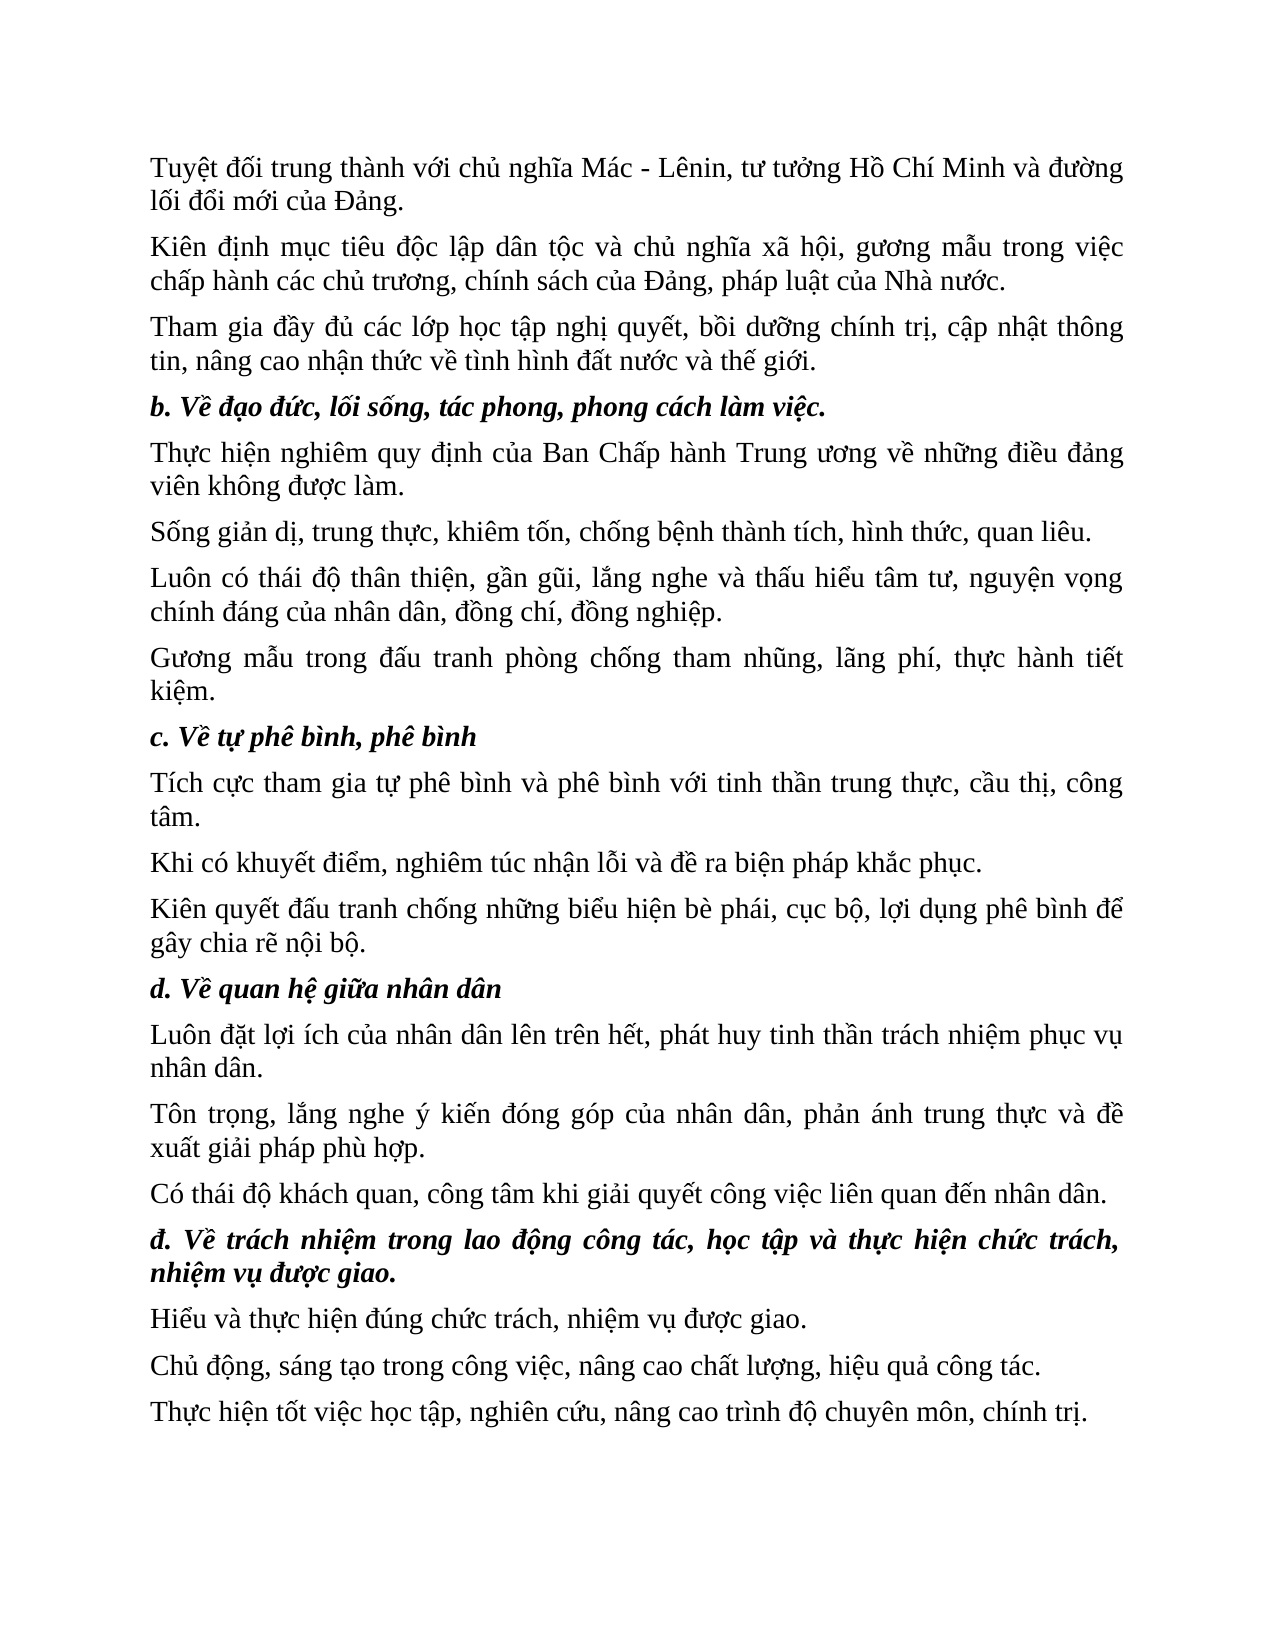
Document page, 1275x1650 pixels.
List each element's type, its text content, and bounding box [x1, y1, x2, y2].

text Khi có khuyết điểm, nghiêm túc nhận lỗi và đề ra biện pháp khắc phục. [150, 845, 1125, 879]
text Kiên quyết đấu tranh chống những biểu hiện bè phái, cục bộ, lợi dụng phê bình để gây chia rẽ nội bộ. [150, 891, 1125, 958]
text b. Về đạo đức, lối sống, tác phong, phong cách làm việc. [150, 389, 1125, 422]
text Luôn có thái độ thân thiện, gần gũi, lắng nghe và thấu hiểu tâm tư, nguyện vọng chính đáng của nhân dân, đồng chí, đồng nghiệp. [150, 560, 1125, 627]
text c. Về tự phê bình, phê bình [150, 719, 1125, 753]
text Tham gia đầy đủ các lớp học tập nghị quyết, bồi dưỡng chính trị, cập nhật thông tin, nâng cao nhận thức về tình hình đất nước và thế giới. [150, 309, 1125, 376]
text Hiểu và thực hiện đúng chức trách, nhiệm vụ được giao. [150, 1302, 1125, 1335]
text Gương mẫu trong đấu tranh phòng chống tham nhũng, lãng phí, thực hành tiết kiệm. [150, 640, 1125, 707]
text Sống giản dị, trung thực, khiêm tốn, chống bệnh thành tích, hình thức, quan liêu. [150, 514, 1125, 548]
text Thực hiện nghiêm quy định của Ban Chấp hành Trung ương về những điều đảng viên không được làm. [150, 435, 1125, 502]
text d. Về quan hệ giữa nhân dân [150, 971, 1125, 1004]
text Tích cực tham gia tự phê bình và phê bình với tinh thần trung thực, cầu thị, công tâm. [150, 766, 1125, 833]
text Kiên định mục tiêu độc lập dân tộc và chủ nghĩa xã hội, gương mẫu trong việc chấp hành các chủ trương, chính sách của Đảng, pháp luật của Nhà nước. [150, 229, 1125, 297]
text đ. Về trách nhiệm trong lao động công tác, học tập và thực hiện chức trách, nhiệm vụ được giao. [150, 1222, 1125, 1289]
text Tôn trọng, lắng nghe ý kiến đóng góp của nhân dân, phản ánh trung thực và đề xuất giải pháp phù hợp. [150, 1096, 1125, 1163]
text Luôn đặt lợi ích của nhân dân lên trên hết, phát huy tinh thần trách nhiệm phục vụ nhân dân. [150, 1017, 1125, 1084]
text Thực hiện tốt việc học tập, nghiên cứu, nâng cao trình độ chuyên môn, chính trị. [150, 1394, 1125, 1427]
text Tuyệt đối trung thành với chủ nghĩa Mác - Lênin, tư tưởng Hồ Chí Minh và đường lối đổi mới của Đảng. [150, 150, 1125, 217]
text Có thái độ khách quan, công tâm khi giải quyết công việc liên quan đến nhân dân. [150, 1176, 1125, 1209]
text Chủ động, sáng tạo trong công việc, nâng cao chất lượng, hiệu quả công tác. [150, 1348, 1125, 1381]
